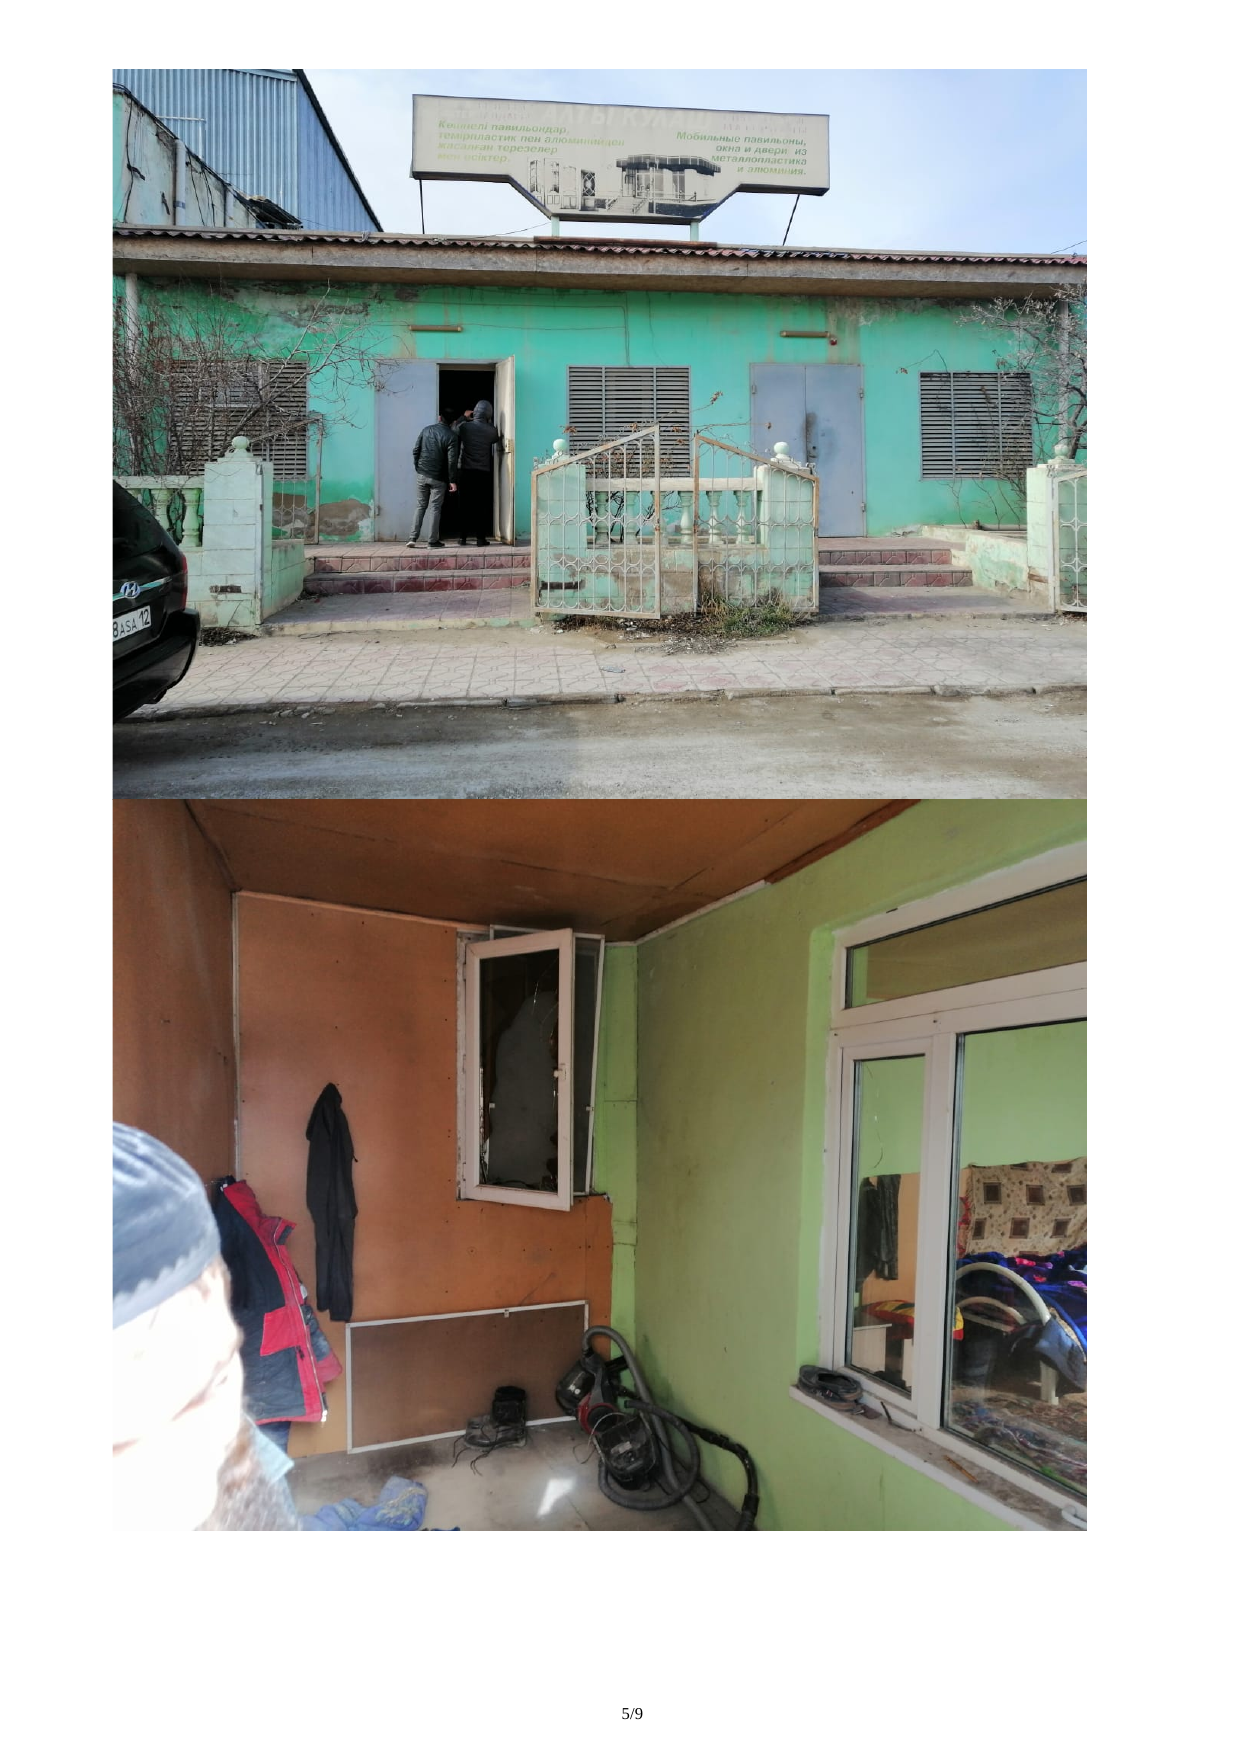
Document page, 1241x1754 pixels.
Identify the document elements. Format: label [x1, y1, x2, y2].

picture [112, 69, 1087, 1531]
